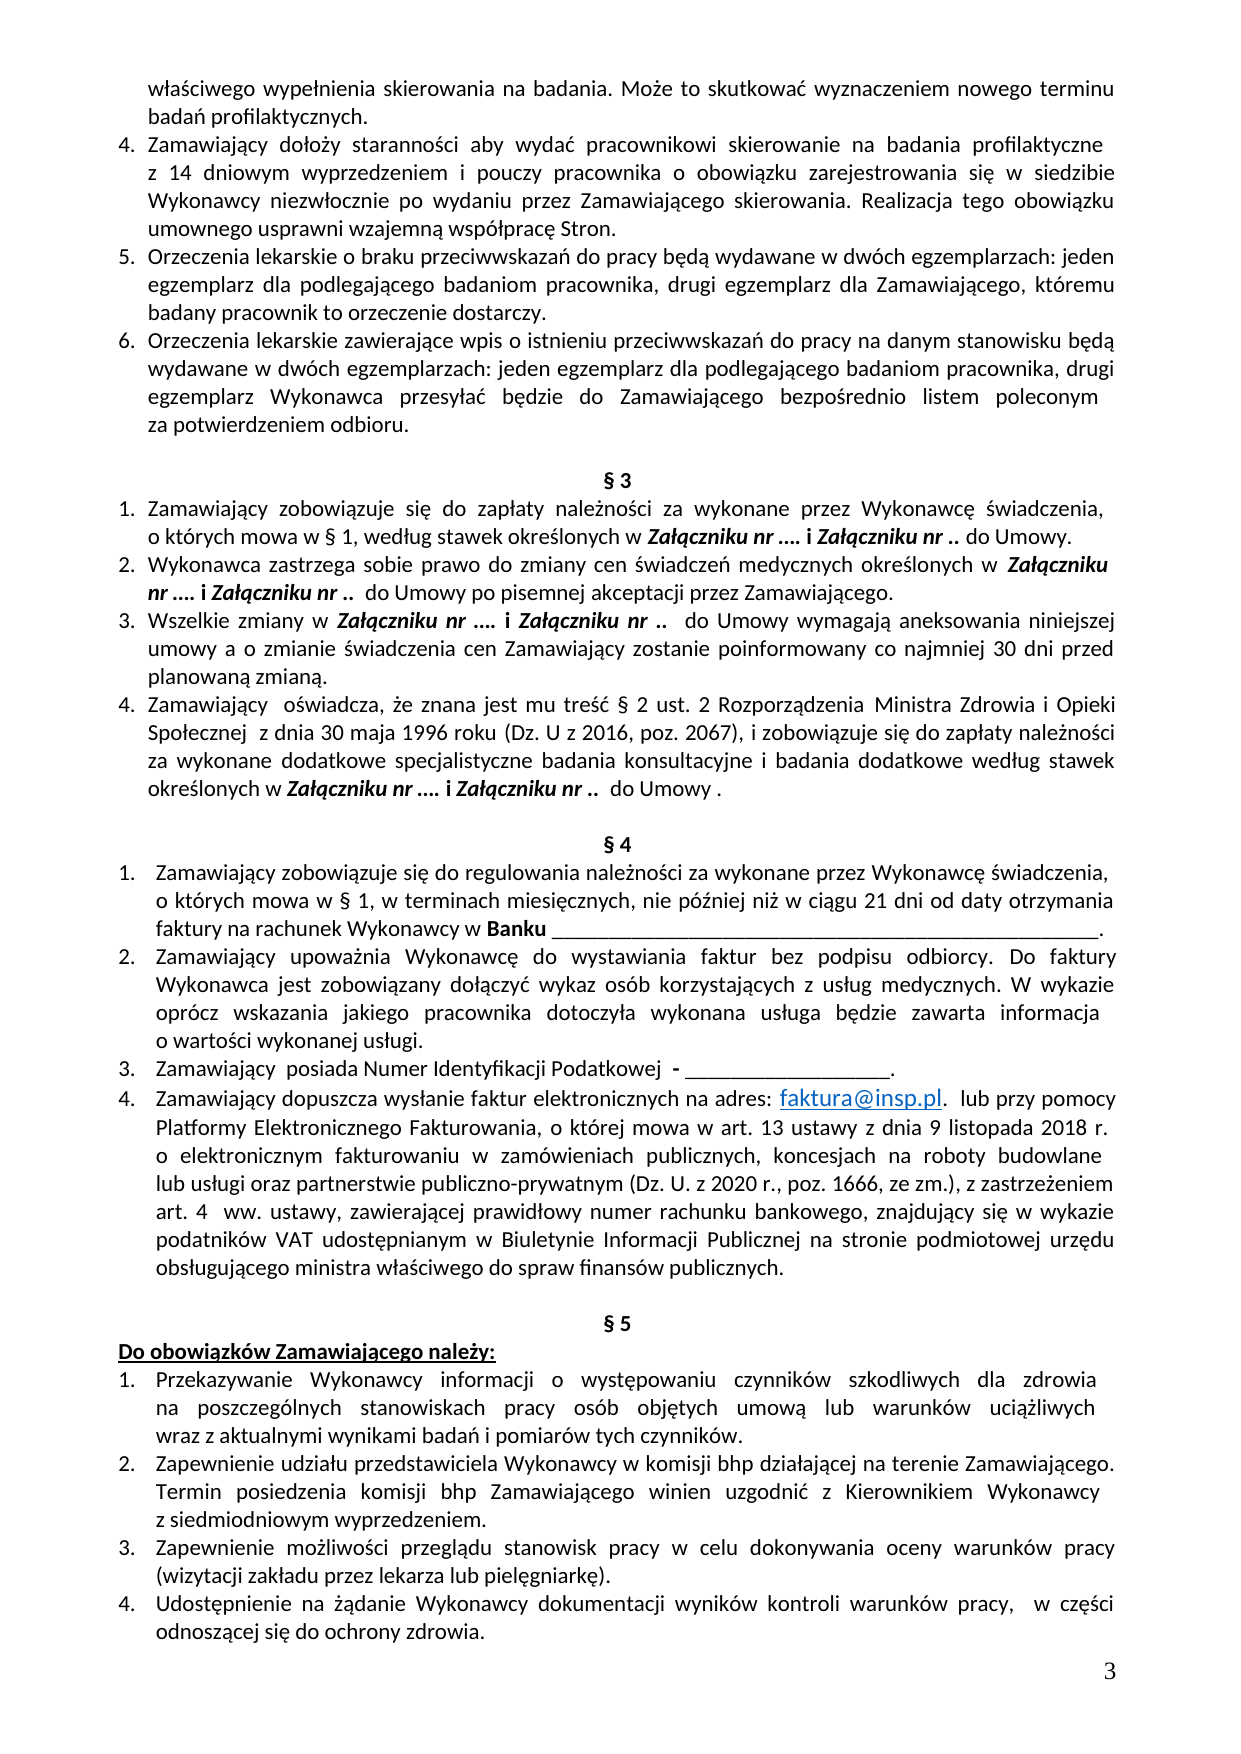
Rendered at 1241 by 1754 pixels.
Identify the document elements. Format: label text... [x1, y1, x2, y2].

list Orzeczenia lekarskie o braku przeciwwskazań do pracy będą wydawane w dwóch egzemplarzach: jeden egzemplarz dla podlegającego badaniom pracownika, drugi egzemplarz dla Zamawiającego, któremu badany pracownik to orzeczenie dostarczy. [118, 242, 1116, 326]
list Zamawiający zobowiązuje się do zapłaty należności za wykonane przez Wykonawcę świadczenia, o których mowa w § 1, według stawek określonych w Załączniku nr …. i Załączniku nr .. do Umowy. [118, 494, 1116, 550]
list Udostępnienie na żądanie Wykonawcy dokumentacji wyników kontroli warunków pracy, w części odnoszącej się do ochrony zdrowia. [118, 1589, 1116, 1646]
text § 5 [118, 1309, 1116, 1337]
list Zapewnienie udziału przedstawiciela Wykonawcy w komisji bhp działającej na terenie Zamawiającego. Termin posiedzenia komisji bhp Zamawiającego winien uzgodnić z Kierownikiem Wykonawcy z siedmiodniowym wyprzedzeniem. [118, 1449, 1116, 1533]
list Zamawiający oświadcza, że znana jest mu treść § 2 ust. 2 Rozporządzenia Ministra Zdrowia i Opieki Społecznej z dnia 30 maja 1996 roku (Dz. U z 2016, poz. 2067), i zobowiązuje się do zapłaty należności za wykonane dodatkowe specjalistyczne badania konsultacyjne i badania dodatkowe według stawek określonych w Załączniku nr …. i Załączniku nr .. do Umowy . [118, 690, 1116, 802]
list Zamawiający dołoży staranności aby wydać pracownikowi skierowanie na badania profilaktyczne z 14 dniowym wyprzedzeniem i pouczy pracownika o obowiązku zarejestrowania się w siedzibie Wykonawcy niezwłocznie po wydaniu przez Zamawiającego skierowania. Realizacja tego obowiązku umownego usprawni wzajemną współpracę Stron. [118, 130, 1116, 242]
list Wszelkie zmiany w Załączniku nr …. i Załączniku nr .. do Umowy wymagają aneksowania niniejszej umowy a o zmianie świadczenia cen Zamawiający zostanie poinformowany co najmniej 30 dni przed planowaną zmianą. [118, 606, 1116, 690]
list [118, 74, 1116, 130]
list Zamawiający posiada Numer Identyfikacji Podatkowej - __________________. [118, 1054, 1116, 1083]
list Zamawiający upoważnia Wykonawcę do wystawiania faktur bez podpisu odbiorcy. Do faktury Wykonawca jest zobowiązany dołączyć wykaz osób korzystających z usług medycznych. W wykazie oprócz wskazania jakiego pracownika dotoczyła wykonana usługa będzie zawarta informacja o wartości wykonanej usługi. [118, 942, 1116, 1054]
list Zamawiający dopuszcza wysłanie faktur elektronicznych na adres: faktura@insp.pl. lub przy pomocy Platformy Elektronicznego Fakturowania, o której mowa w art. 13 ustawy z dnia 9 listopada 2018 r. o elektronicznym fakturowaniu w zamówieniach publicznych, koncesjach na roboty budowlane lub usługi oraz partnerstwie publiczno-prywatnym (Dz. U. z 2020 r., poz. 1666, ze zm.), z zastrzeżeniem art. 4 ww. ustawy, zawierającej prawidłowy numer rachunku bankowego, znajdujący się w wykazie podatników VAT udostępnianym w Biuletynie Informacji Publicznej na stronie podmiotowej urzędu obsługującego ministra właściwego do spraw finansów publicznych. [118, 1083, 1116, 1281]
text § 3 [118, 466, 1116, 494]
list Zamawiający zobowiązuje się do regulowania należności za wykonane przez Wykonawcę świadczenia, o których mowa w § 1, w terminach miesięcznych, nie później niż w ciągu 21 dni od daty otrzymania faktury na rachunek Wykonawcy w Banku ________________________________________________. [118, 858, 1116, 942]
text Do obowiązków Zamawiającego należy: [118, 1337, 1116, 1365]
list Orzeczenia lekarskie zawierające wpis o istnieniu przeciwwskazań do pracy na danym stanowisku będą wydawane w dwóch egzemplarzach: jeden egzemplarz dla podlegającego badaniom pracownika, drugi egzemplarz Wykonawca przesyłać będzie do Zamawiającego bezpośrednio listem poleconym za potwierdzeniem odbioru. [118, 326, 1116, 438]
list Wykonawca zastrzega sobie prawo do zmiany cen świadczeń medycznych określonych w Załączniku nr …. i Załączniku nr .. do Umowy po pisemnej akceptacji przez Zamawiającego. [118, 550, 1116, 606]
list Przekazywanie Wykonawcy informacji o występowaniu czynników szkodliwych dla zdrowia na poszczególnych stanowiskach pracy osób objętych umową lub warunków uciążliwych wraz z aktualnymi wynikami badań i pomiarów tych czynników. [118, 1365, 1116, 1449]
text § 4 [118, 830, 1116, 858]
list Zapewnienie możliwości przeglądu stanowisk pracy w celu dokonywania oceny warunków pracy (wizytacji zakładu przez lekarza lub pielęgniarkę). [118, 1533, 1116, 1589]
